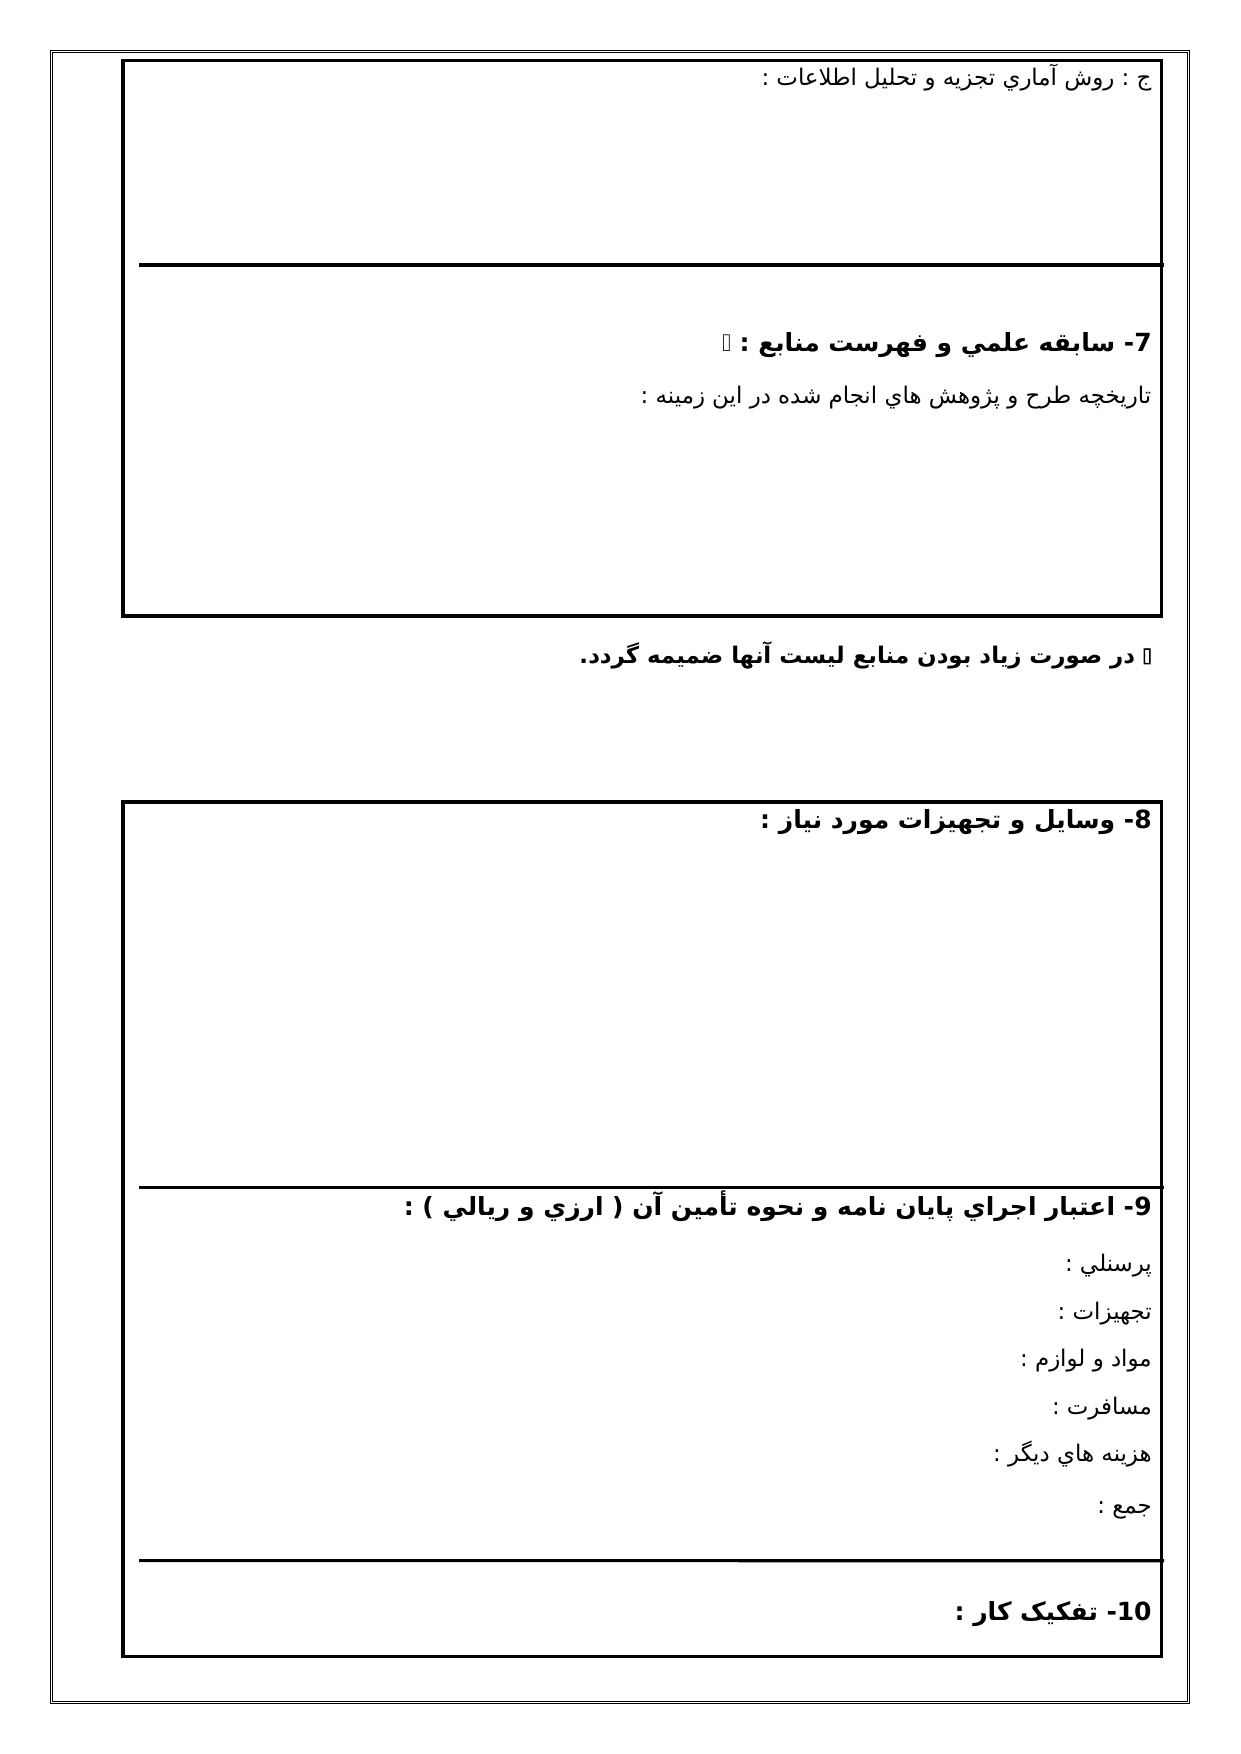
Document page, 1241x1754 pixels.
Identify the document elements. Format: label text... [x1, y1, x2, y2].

text 10- تفکيک کار : [125, 1591, 1160, 1626]
text 8- وسايل و تجهيزات مورد نياز : [125, 804, 1160, 835]
text مواد و لوازم : [125, 1340, 1160, 1372]
text ج : روش آماري تجزيه و تحليل اطلاعات : [125, 62, 1160, 91]
text تجهيزات : [125, 1293, 1160, 1324]
text هزينه هاي ديگر : [125, 1435, 1160, 1467]
text جمع : [125, 1487, 1160, 1519]
text در صورت زياد بودن منابع ليست آنها ضميمه گردد. [133, 643, 1152, 669]
text 9- اعتبار اجراي پايان نامه و نحوه تأمين آن ( ارزي و ريالي ) : [125, 1187, 1160, 1221]
text تاريخچه طرح و پژوهش هاي انجام شده در اين زمينه : [125, 377, 1160, 409]
text 7- سابقه علمي و فهرست منابع : [125, 323, 1160, 357]
text پرسنلي : [125, 1245, 1160, 1277]
text مسافرت : [125, 1388, 1160, 1419]
